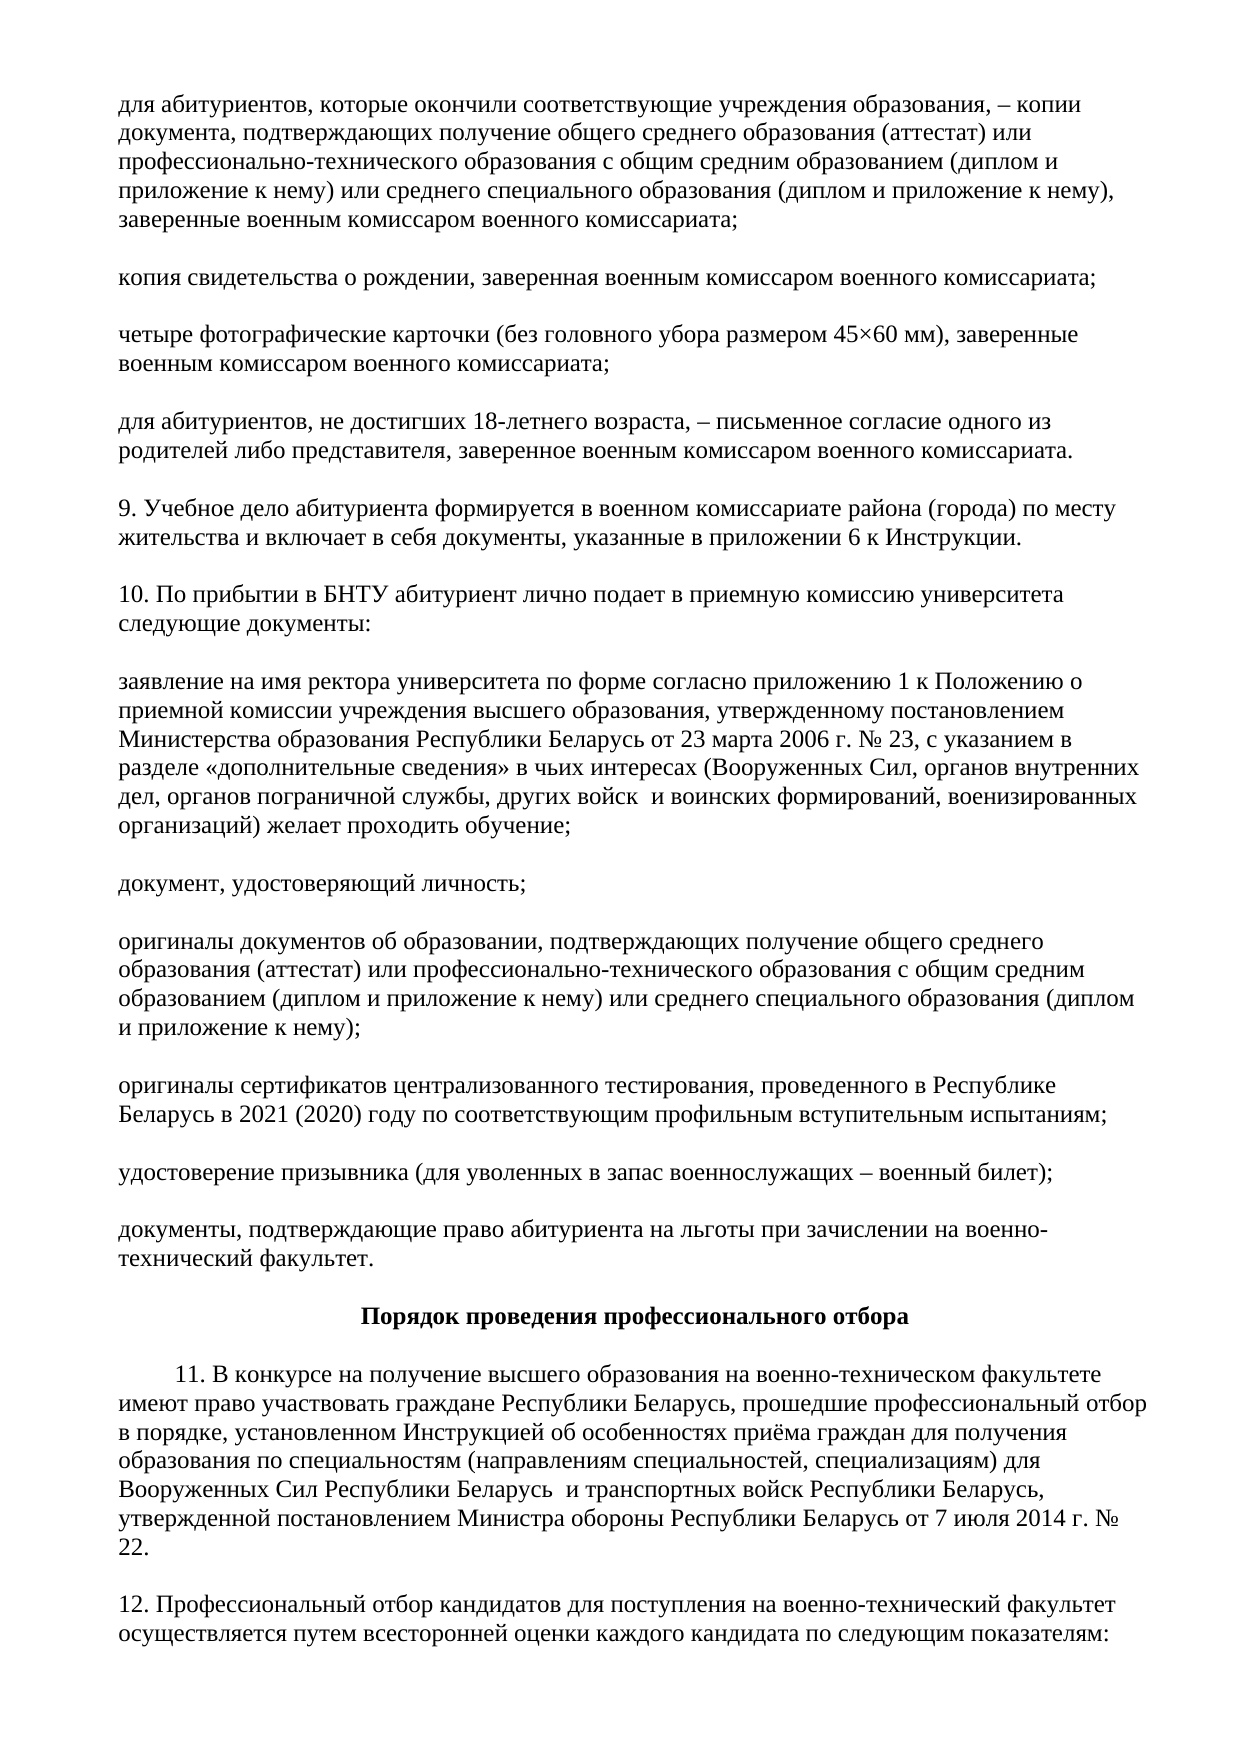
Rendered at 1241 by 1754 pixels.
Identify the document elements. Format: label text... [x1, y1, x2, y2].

text 11. В конкурсе на получение высшего образования на военно-техническом факультете имеют право участвовать граждане Республики Беларусь, прошедшие профессиональный отбор в порядке, установленном Инструкцией об особенностях приёма граждан для получения образования по специальностям (направлениям специальностей, специализациям) для Вооруженных Сил Республики Беларусь и транспортных войск Республики Беларусь, утвержденной постановлением Министра обороны Республики Беларусь от 7 июля 2014 г. № 22. [118, 1359, 1152, 1560]
text для абитуриентов, не достигших 18-летнего возраста, – письменное согласие одного из родителей либо представителя, заверенное военным комиссаром военного комиссариата. [118, 406, 1152, 464]
text документы, подтверждающие право абитуриента на льготы при зачислении на военно-технический факультет. [118, 1214, 1152, 1272]
text удостоверение призывника (для уволенных в запас военнослужащих – военный билет); [118, 1157, 1152, 1185]
text четыре фотографические карточки (без головного убора размером 45×60 мм), заверенные военным комиссаром военного комиссариата; [118, 319, 1152, 377]
text 9. Учебное дело абитуриента формируется в военном комиссариате района (города) по месту жительства и включает в себя документы, указанные в приложении 6 к Инструкции. [118, 493, 1152, 550]
text оригиналы документов об образовании, подтверждающих получение общего среднего образования (аттестат) или профессионально-технического образования с общим средним образованием (диплом и приложение к нему) или среднего специального образования (диплом и приложение к нему); [118, 926, 1152, 1041]
text копия свидетельства о рождении, заверенная военным комиссаром военного комиссариата; [118, 262, 1152, 290]
text Порядок проведения профессионального отбора [118, 1301, 1152, 1330]
text 10. По прибытии в БНТУ абитуриент лично подает в приемную комиссию университета следующие документы: [118, 579, 1152, 637]
text для абитуриентов, которые окончили соответствующие учреждения образования, – копии документа, подтверждающих получение общего среднего образования (аттестат) или профессионально-технического образования с общим средним образованием (диплом и приложение к нему) или среднего специального образования (диплом и приложение к нему), заверенные военным комиссаром военного комиссариата; [118, 89, 1152, 232]
text оригиналы сертификатов централизованного тестирования, проведенного в Республике Беларусь в 2021 (2020) году по соответствующим профильным вступительным испытаниям; [118, 1070, 1152, 1127]
text документ, удостоверяющий личность; [118, 868, 1152, 897]
text заявление на имя ректора университета по форме согласно приложению 1 к Положению о приемной комиссии учреждения высшего образования, утвержденному постановлением Министерства образования Республики Беларусь от 23 марта 2006 г. № 23, с указанием в разделе «дополнительные сведения» в чьих интересах (Вооруженных Сил, органов внутренних дел, органов пограничной службы, других войск и воинских формирований, военизированных организаций) желает проходить обучение; [118, 666, 1152, 839]
text 12. Профессиональный отбор кандидатов для поступления на военно-технический факультет осуществляется путем всесторонней оценки каждого кандидата по следующим показателям: [118, 1589, 1152, 1647]
